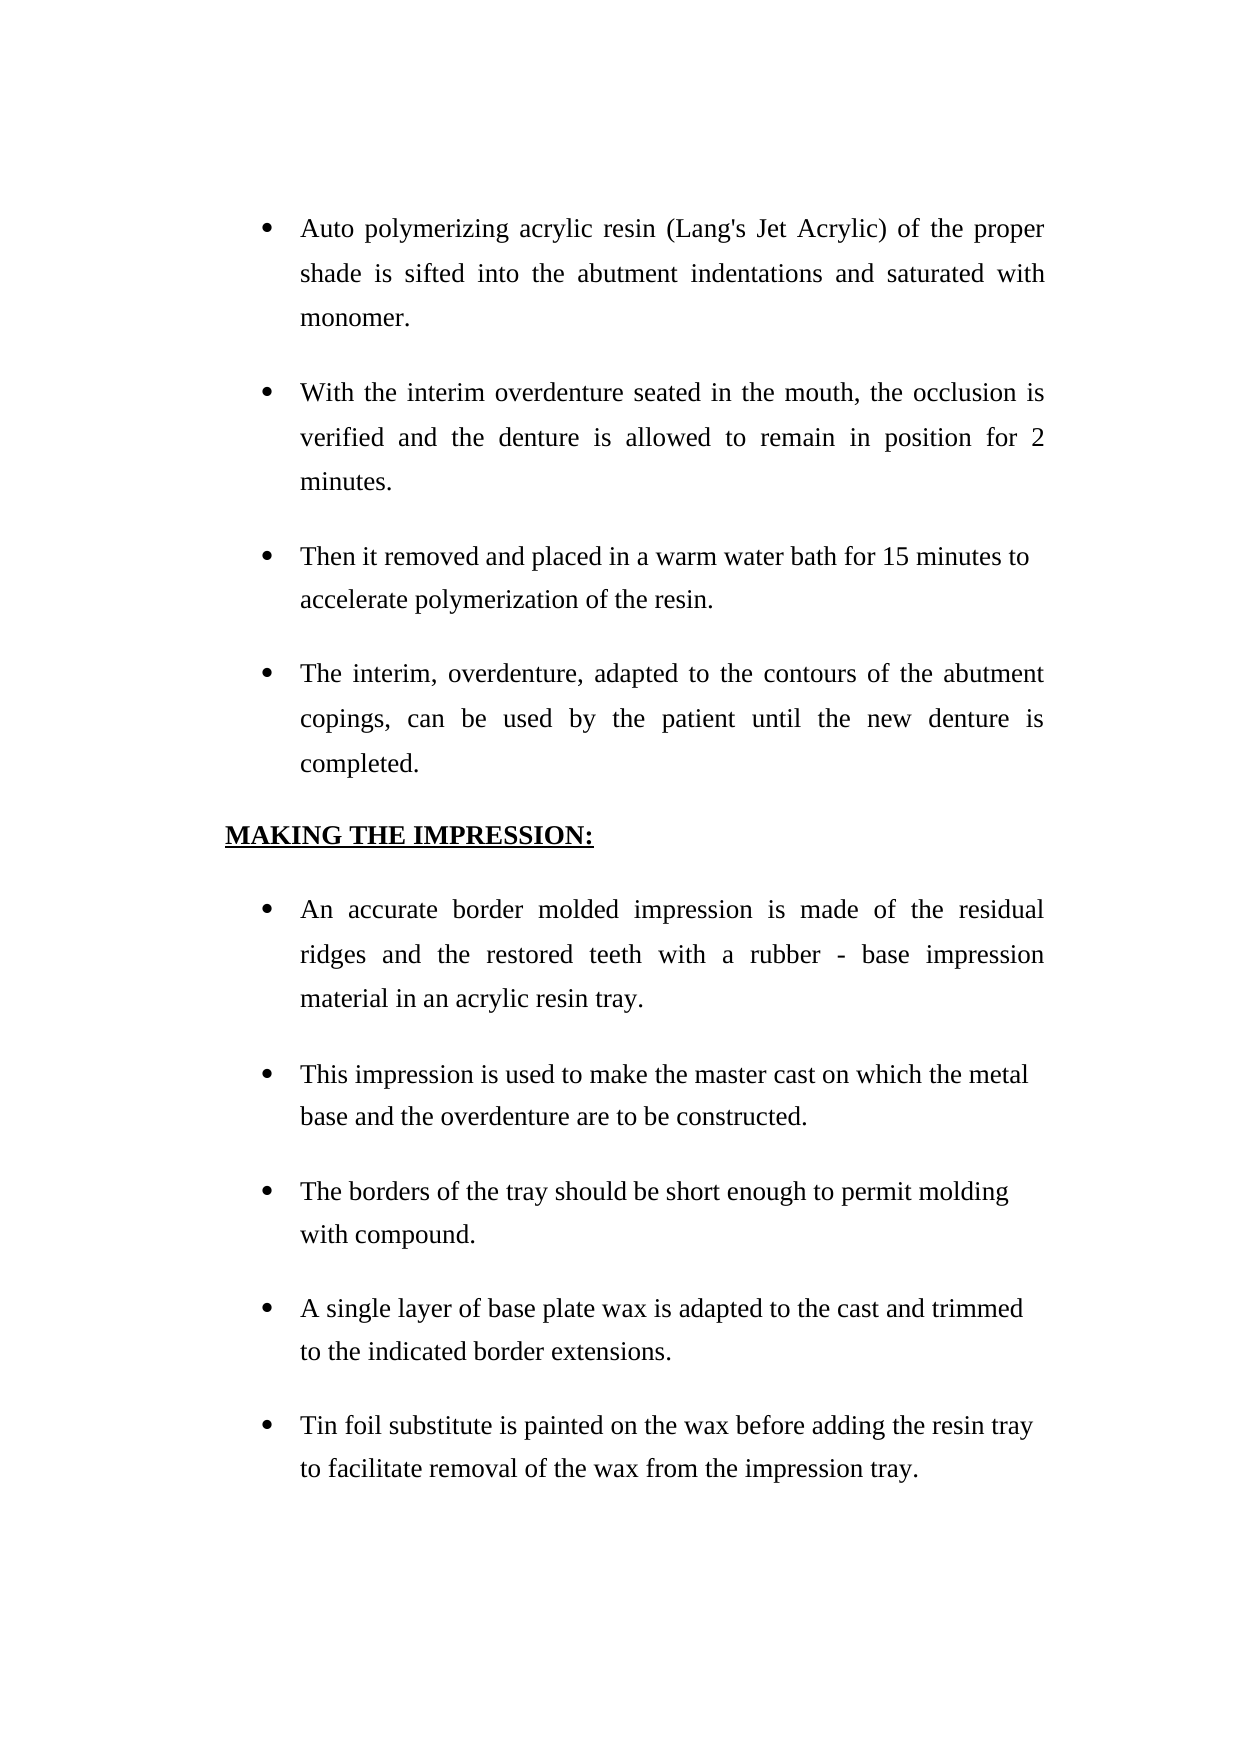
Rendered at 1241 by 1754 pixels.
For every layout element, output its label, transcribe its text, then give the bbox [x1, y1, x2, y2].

list An accurate border molded impression is made of the residual ridges and the restored teeth with a rubber - base impression material in an acrylic resin tray. [262, 893, 1046, 1014]
list This impression is used to make the master cast on which the metal base and the overdenture are to be constructed. [262, 1058, 1046, 1132]
text MAKING THE IMPRESSION: [225, 819, 1090, 850]
list With the interim overdenture seated in the mouth, the occlusion is verified and the denture is allowed to remain in position for 2 minutes. [262, 376, 1046, 496]
list Auto polymerizing acrylic resin (Lang's Jet Acrylic) of the proper shade is sifted into the abutment indentations and saturated with monomer. [262, 213, 1046, 332]
list The borders of the tray should be short enough to permit molding with compound. [262, 1175, 1046, 1249]
list The interim, overdenture, adapted to the contours of the abutment copings, can be used by the patient until the new denture is completed. [262, 658, 1046, 778]
list A single layer of base plate wax is adapted to the cast and trimmed to the indicated border extensions. [262, 1292, 1046, 1366]
list Tin foil substitute is painted on the wax before adding the resin tray to facilitate removal of the wax from the impression tray. [262, 1409, 1046, 1483]
list Then it removed and placed in a warm water bath for 15 minutes to accelerate polymerization of the resin. [262, 541, 1046, 614]
